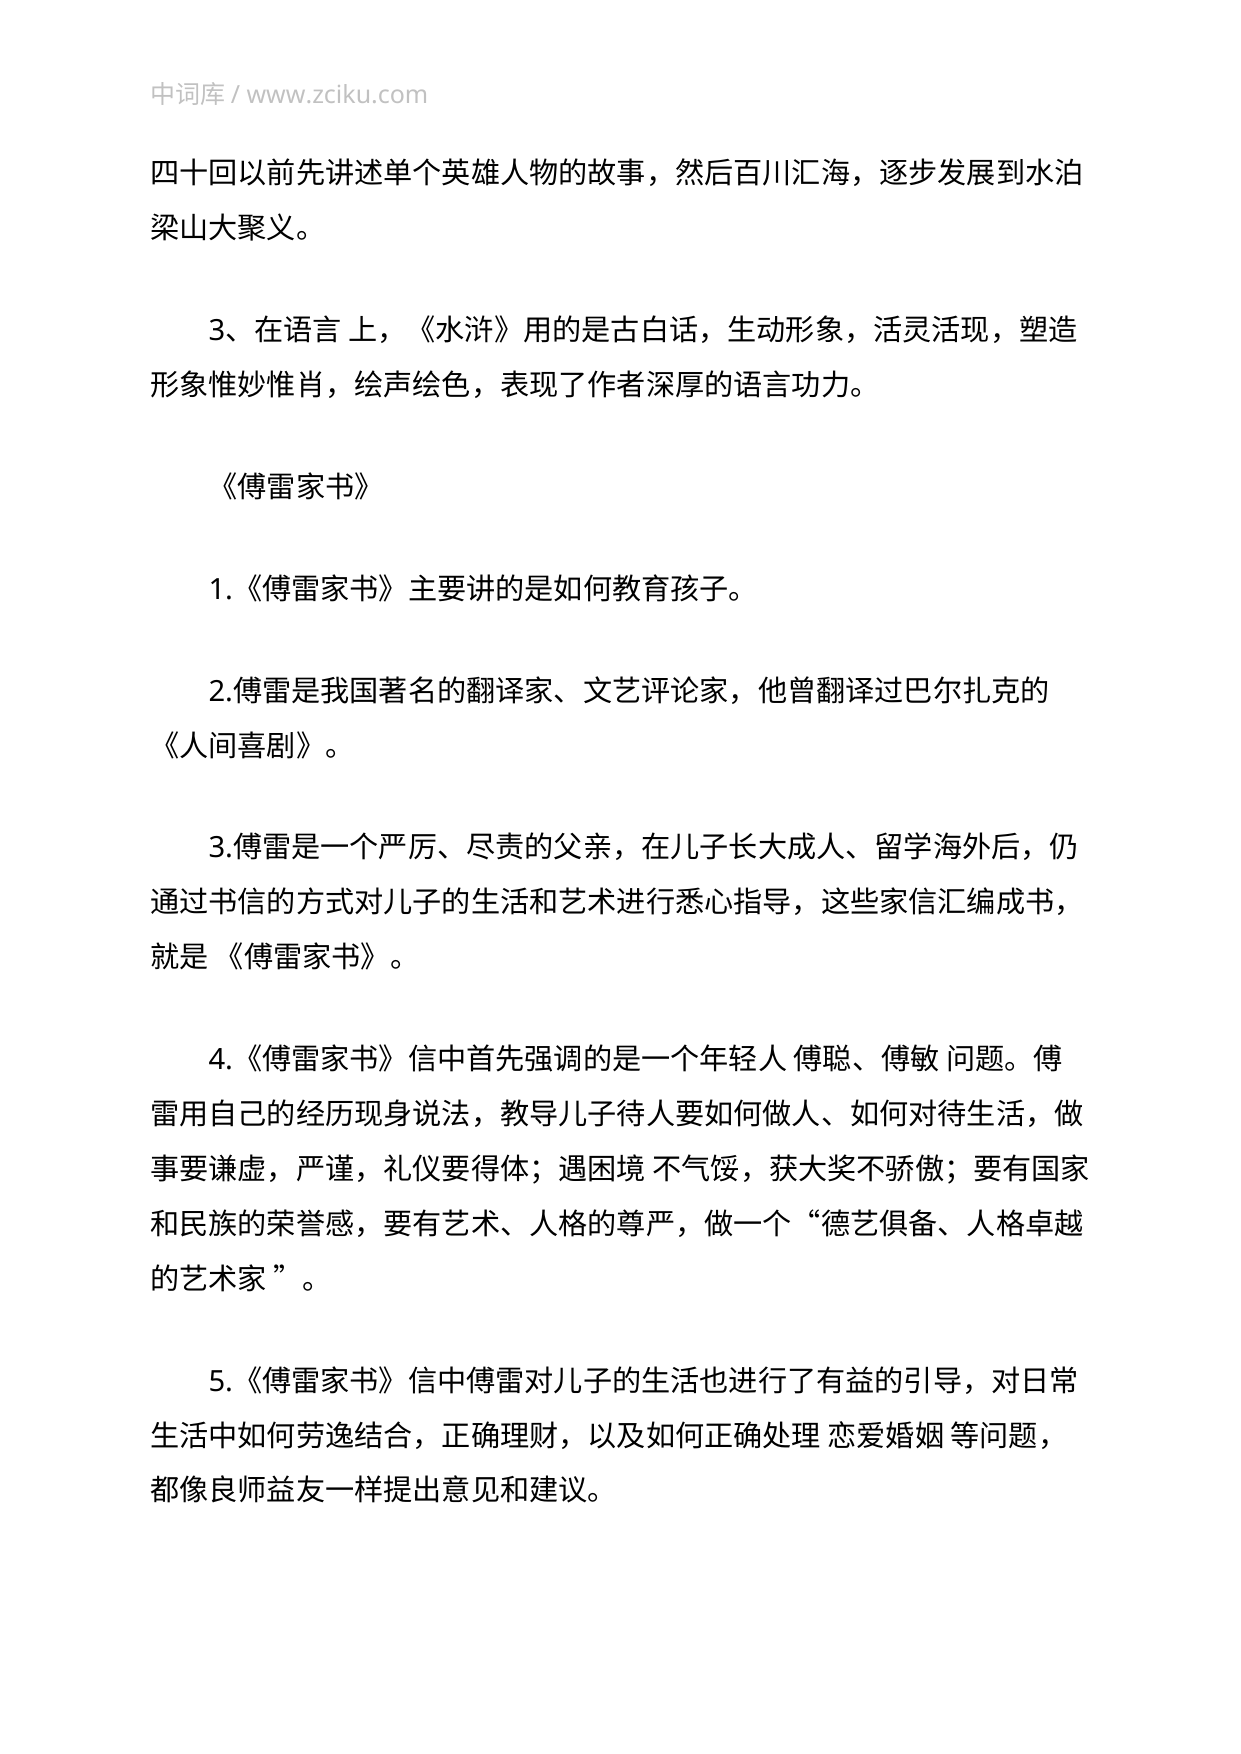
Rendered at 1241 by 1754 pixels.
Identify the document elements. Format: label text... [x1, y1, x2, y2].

text 1.《傅雷家书》主要讲的是如何教育孩子。 [150, 565, 1090, 608]
text 5.《傅雷家书》信中傅雷对儿子的生活也进行了有益的引导，对日常生活中如何劳逸结合，正确理财，以及如何正确处理 恋爱婚姻 等问题，都像良师益友一样提出意见和建议。 [150, 1357, 1090, 1509]
text 《傅雷家书》 [150, 463, 1090, 506]
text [150, 150, 1090, 247]
text 3.傅雷是一个严厉、尽责的父亲，在儿子长大成人、留学海外后，仍通过书信的方式对儿子的生活和艺术进行悉心指导，这些家信汇编成书，就是 《傅雷家书》。 [150, 824, 1090, 976]
text 4.《傅雷家书》信中首先强调的是一个年轻人 傅聪、傅敏 问题。傅雷用自己的经历现身说法，教导儿子待人要如何做人、如何对待生活，做事要谦虚，严谨，礼仪要得体；遇困境 不气馁，获大奖不骄傲；要有国家和民族的荣誉感，要有艺术、人格的尊严，做一个“德艺俱备、人格卓越的艺术家 ”。 [150, 1036, 1090, 1298]
text 3、在语言 上，《水浒》用的是古白话，生动形象，活灵活现，塑造形象惟妙惟肖，绘声绘色，表现了作者深厚的语言功力。 [150, 307, 1090, 404]
text 2.傅雷是我国著名的翻译家、文艺评论家，他曾翻译过巴尔扎克的 《人间喜剧》。 [150, 667, 1090, 764]
